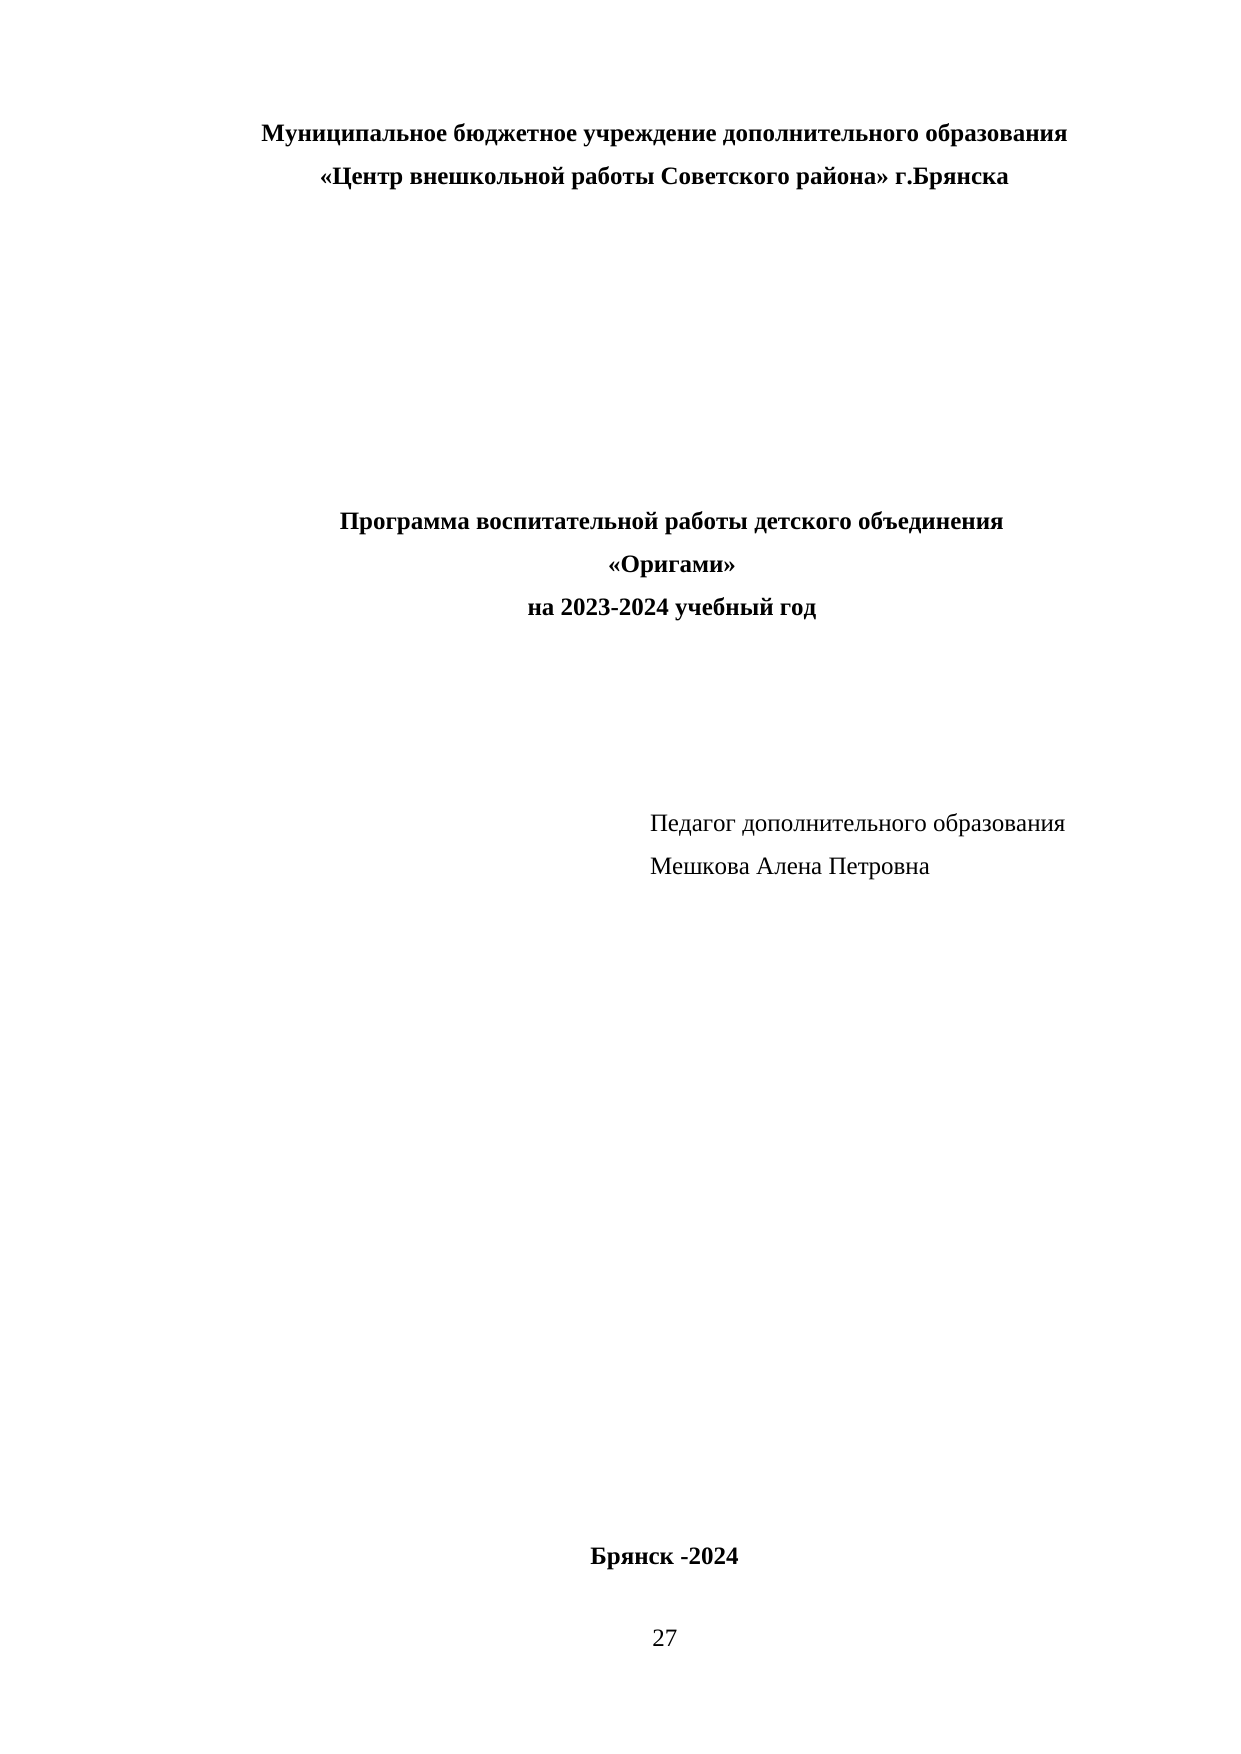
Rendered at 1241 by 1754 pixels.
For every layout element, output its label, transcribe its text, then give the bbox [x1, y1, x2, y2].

text Муниципальное бюджетное учреждение дополнительного образования [177, 118, 1152, 147]
text Программа воспитательной работы детского объединения [192, 506, 1152, 535]
text Педагог дополнительного образования [650, 808, 1152, 837]
text Мешкова Алена Петровна [650, 851, 1152, 880]
text Брянск -2024 [177, 1541, 1152, 1570]
text на 2023-2024 учебный год [192, 592, 1152, 621]
text «Центр внешкольной работы Советского района» г.Брянска [177, 161, 1152, 190]
text «Оригами» [192, 549, 1152, 578]
